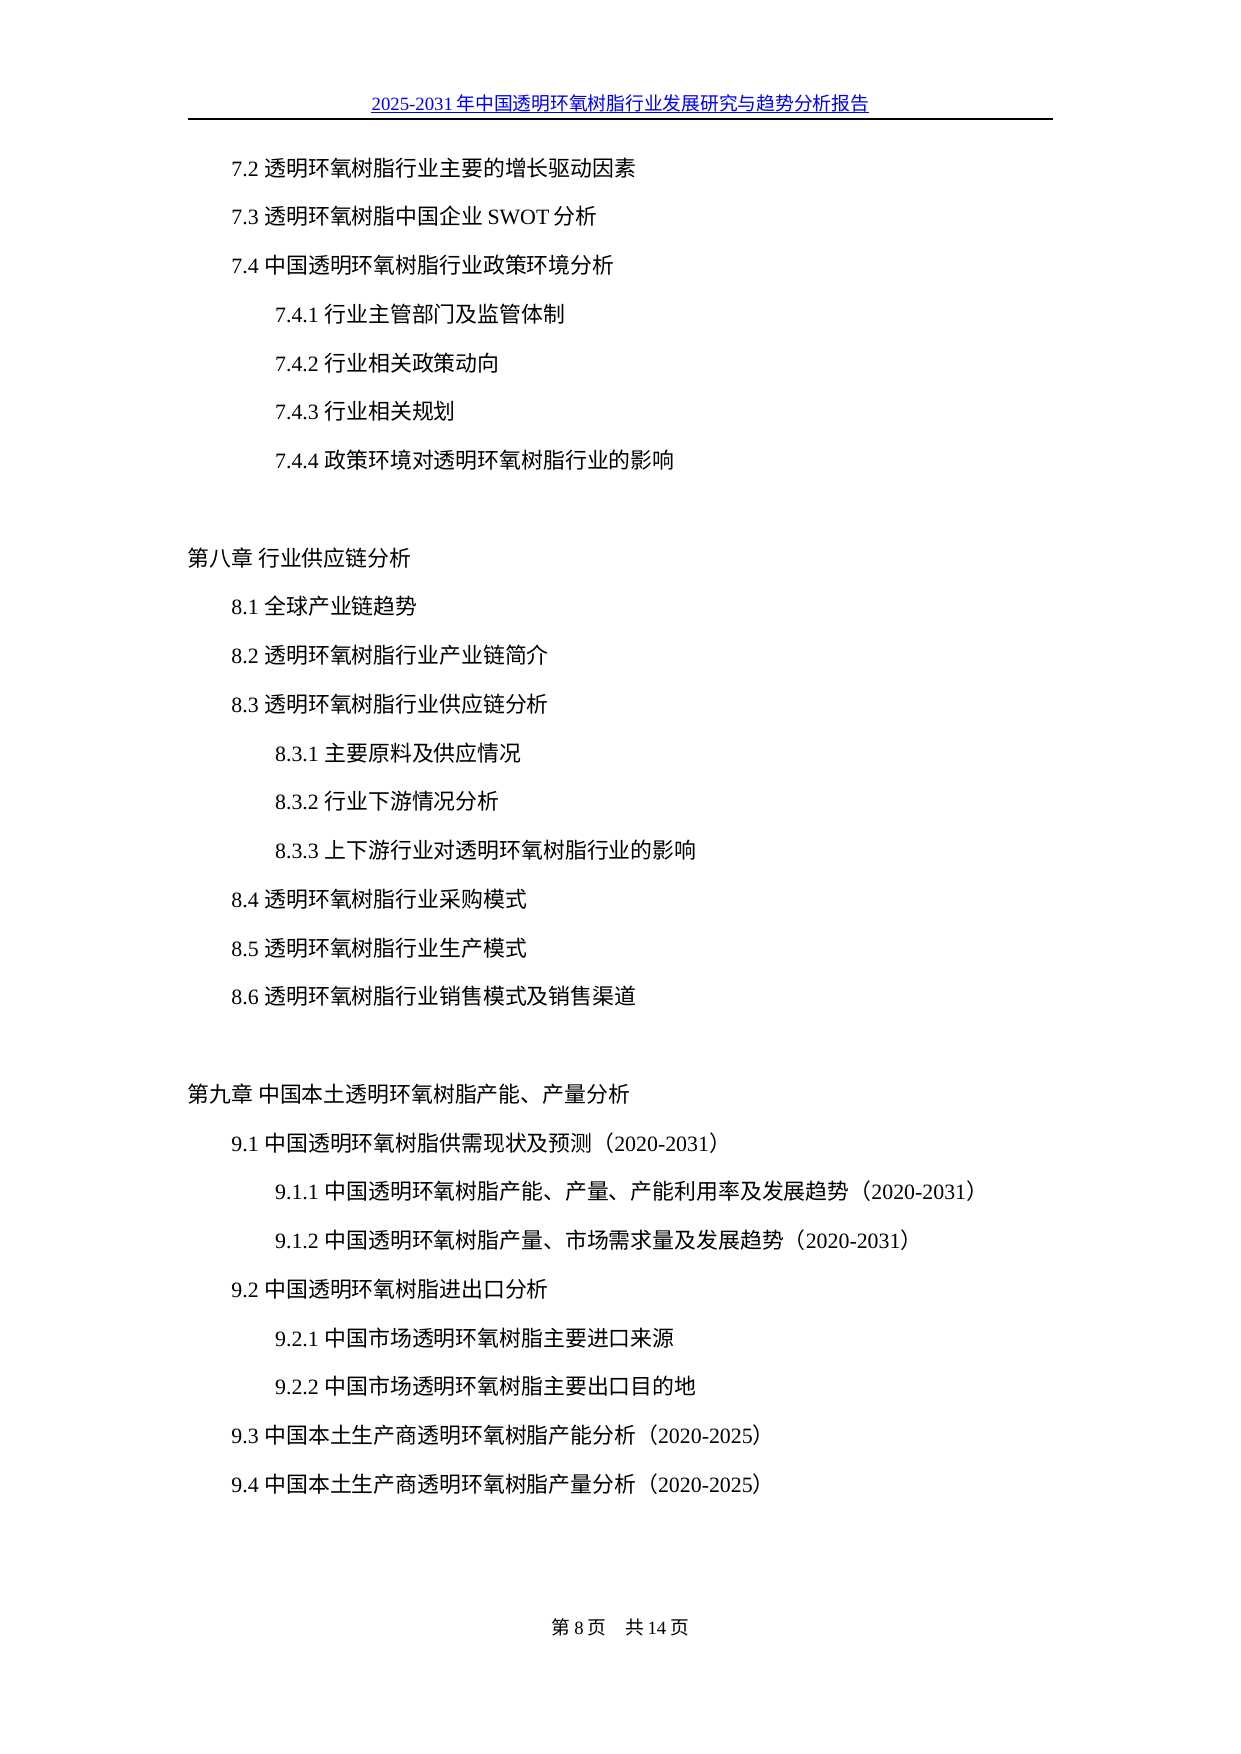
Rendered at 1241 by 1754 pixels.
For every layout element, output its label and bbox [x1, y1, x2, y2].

text [187, 150, 1053, 1499]
